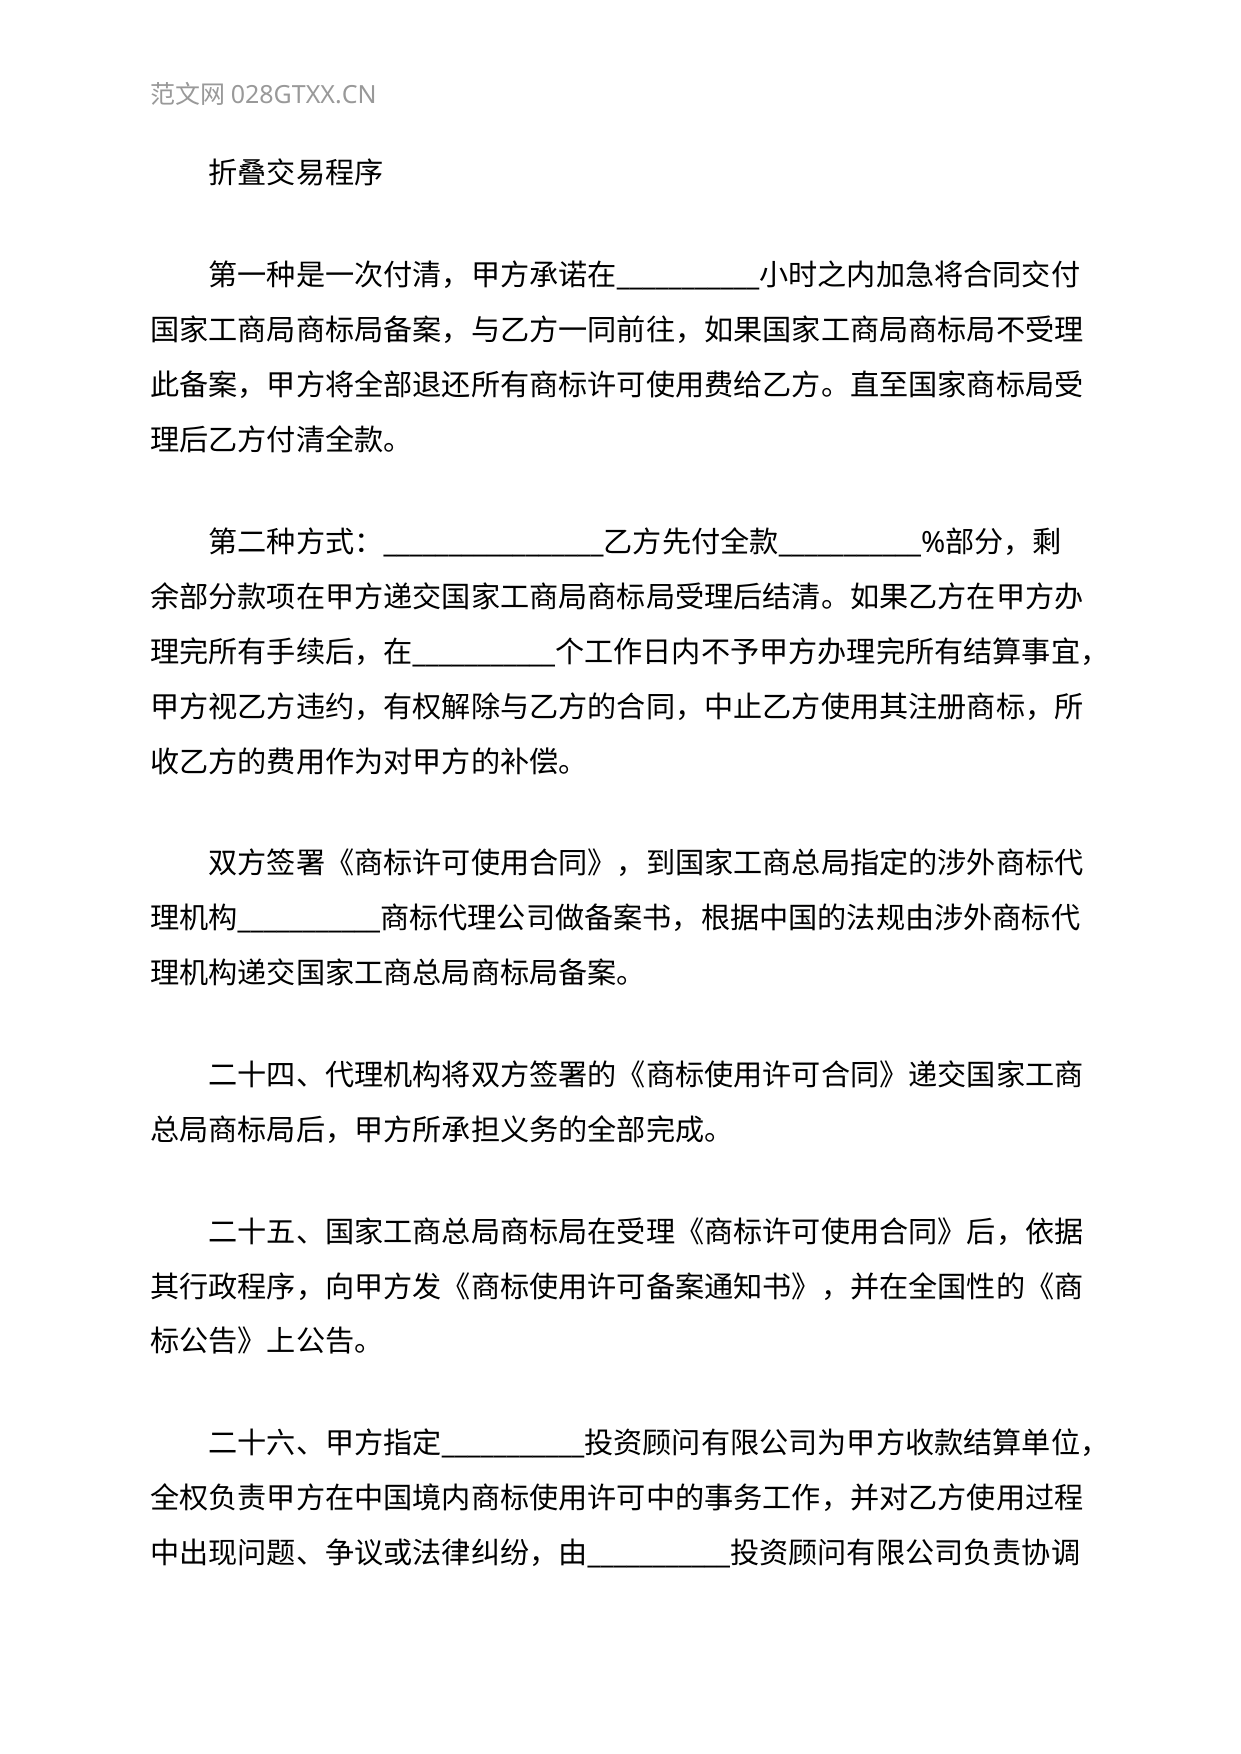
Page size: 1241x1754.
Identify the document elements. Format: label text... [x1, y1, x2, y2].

text 二十五、国家工商总局商标局在受理《商标许可使用合同》后，依据其行政程序，向甲方发《商标使用许可备案通知书》，并在全国性的《商标公告》上公告。 [150, 1208, 1090, 1360]
text 双方签署《商标许可使用合同》，到国家工商总局指定的涉外商标代理机构___________商标代理公司做备案书，根据中国的法规由涉外商标代理机构递交国家工商总局商标局备案。 [150, 840, 1090, 992]
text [150, 1420, 1090, 1572]
text 折叠交易程序 [150, 150, 1090, 192]
text 第二种方式：_________________乙方先付全款___________%部分，剩余部分款项在甲方递交国家工商局商标局受理后结清。如果乙方在甲方办理完所有手续后，在___________个工作日内不予甲方办理完所有结算事宜，甲方视乙方违约，有权解除与乙方的合同，中止乙方使用其注册商标，所收乙方的费用作为对甲方的补偿。 [150, 518, 1090, 780]
text 第一种是一次付清，甲方承诺在___________小时之内加急将合同交付国家工商局商标局备案，与乙方一同前往，如果国家工商局商标局不受理此备案，甲方将全部退还所有商标许可使用费给乙方。直至国家商标局受理后乙方付清全款。 [150, 252, 1090, 459]
text 二十四、代理机构将双方签署的《商标使用许可合同》递交国家工商总局商标局后，甲方所承担义务的全部完成。 [150, 1052, 1090, 1149]
